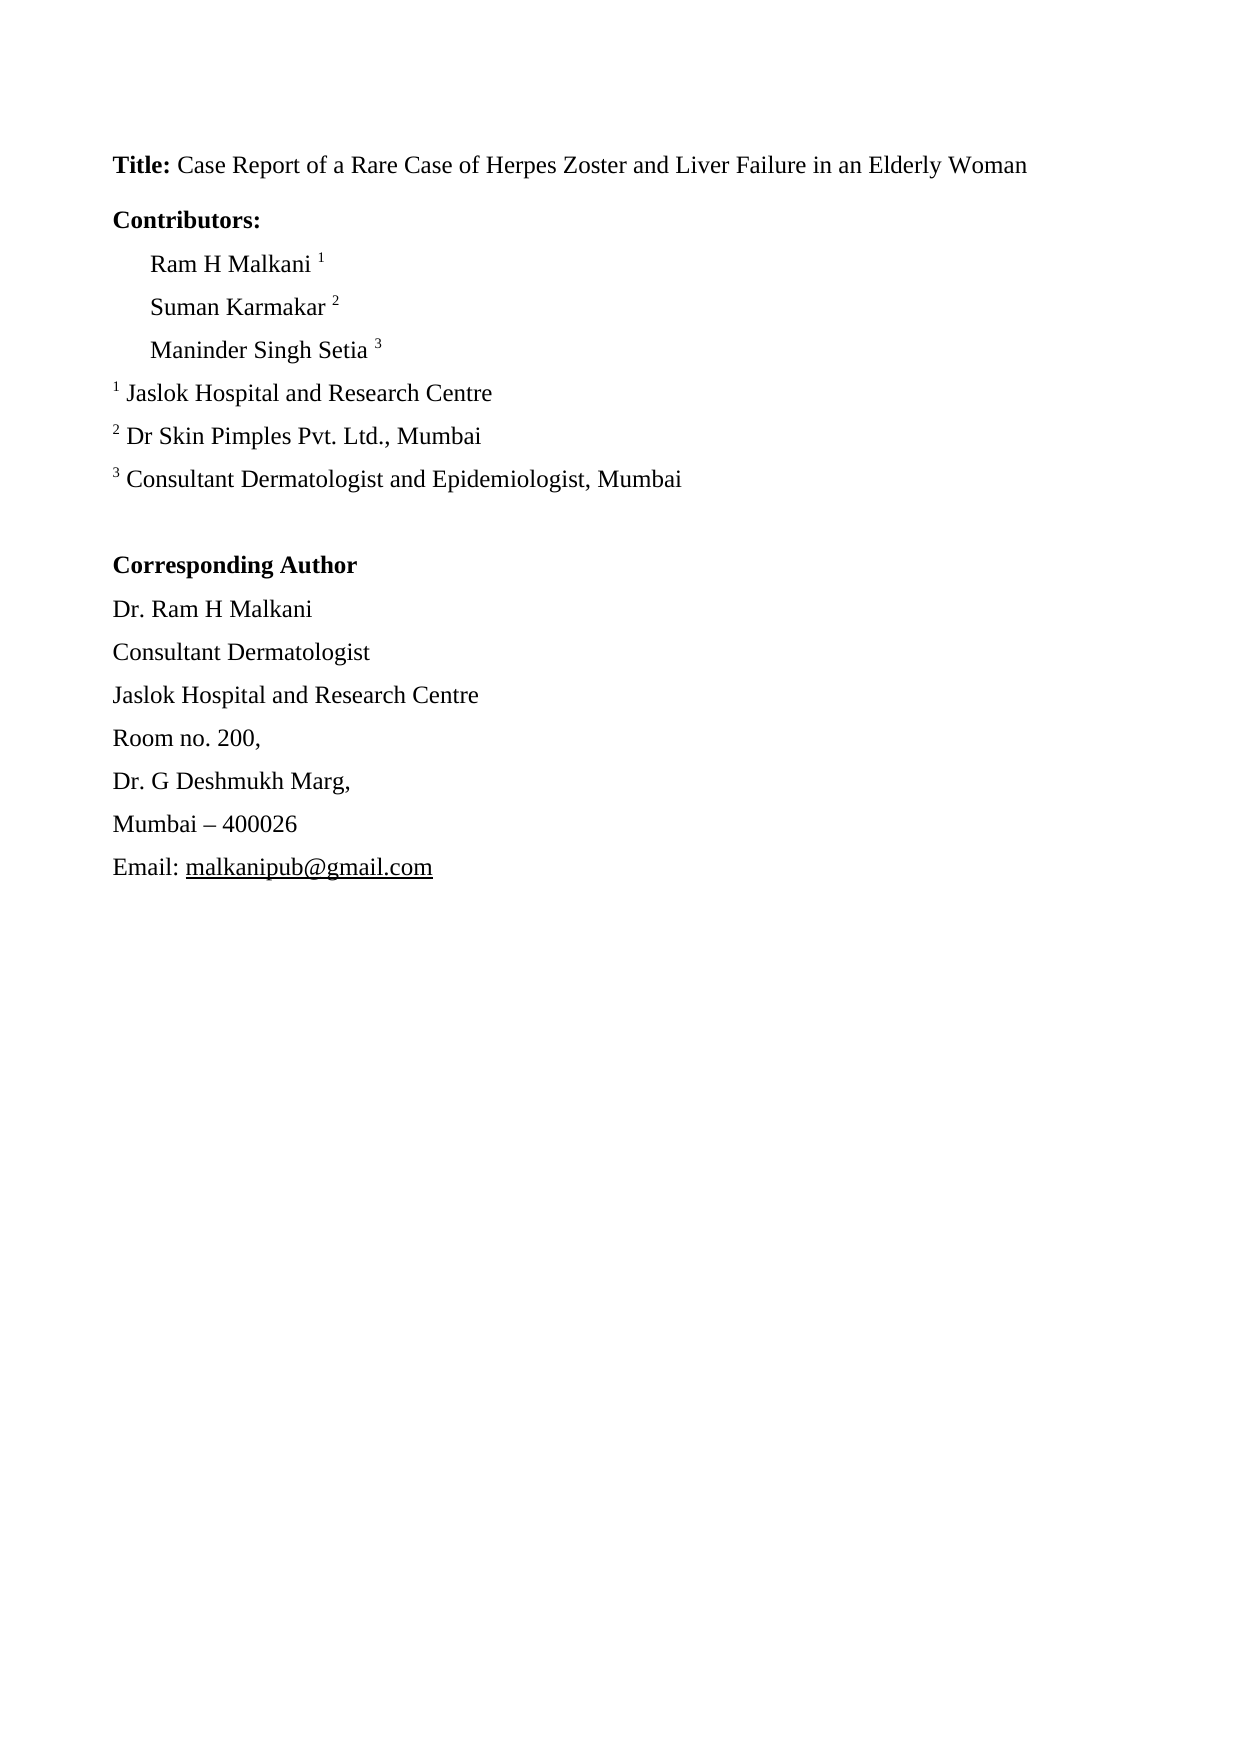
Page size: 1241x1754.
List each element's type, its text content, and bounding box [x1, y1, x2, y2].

text Dr. Ram H Malkani [112, 594, 1128, 622]
text 2 Dr Skin Pimples Pvt. Ltd., Mumbai [112, 421, 1128, 450]
text Contributors: [112, 206, 1128, 234]
text Mumbai – 400026 [112, 809, 1128, 838]
text Email: malkanipub@gmail.com [112, 852, 1128, 881]
text Title: Case Report of a Rare Case of Herpes Zoster and Liver Failure in an Elderly Woman [112, 150, 1128, 179]
text Jaslok Hospital and Research Centre [112, 680, 1128, 709]
text Room no. 200, [112, 723, 1128, 752]
text Corresponding Author [112, 551, 1128, 579]
text 1 Jaslok Hospital and Research Centre [112, 378, 1128, 407]
text Consultant Dermatologist [112, 637, 1128, 666]
text Suman Karmakar 2 [150, 292, 1128, 321]
text Maninder Singh Setia 3 [150, 335, 1128, 364]
text 3 Consultant Dermatologist and Epidemiologist, Mumbai [112, 464, 1128, 493]
text Ram H Malkani 1 [150, 249, 1128, 277]
text Dr. G Deshmukh Marg, [112, 766, 1128, 795]
